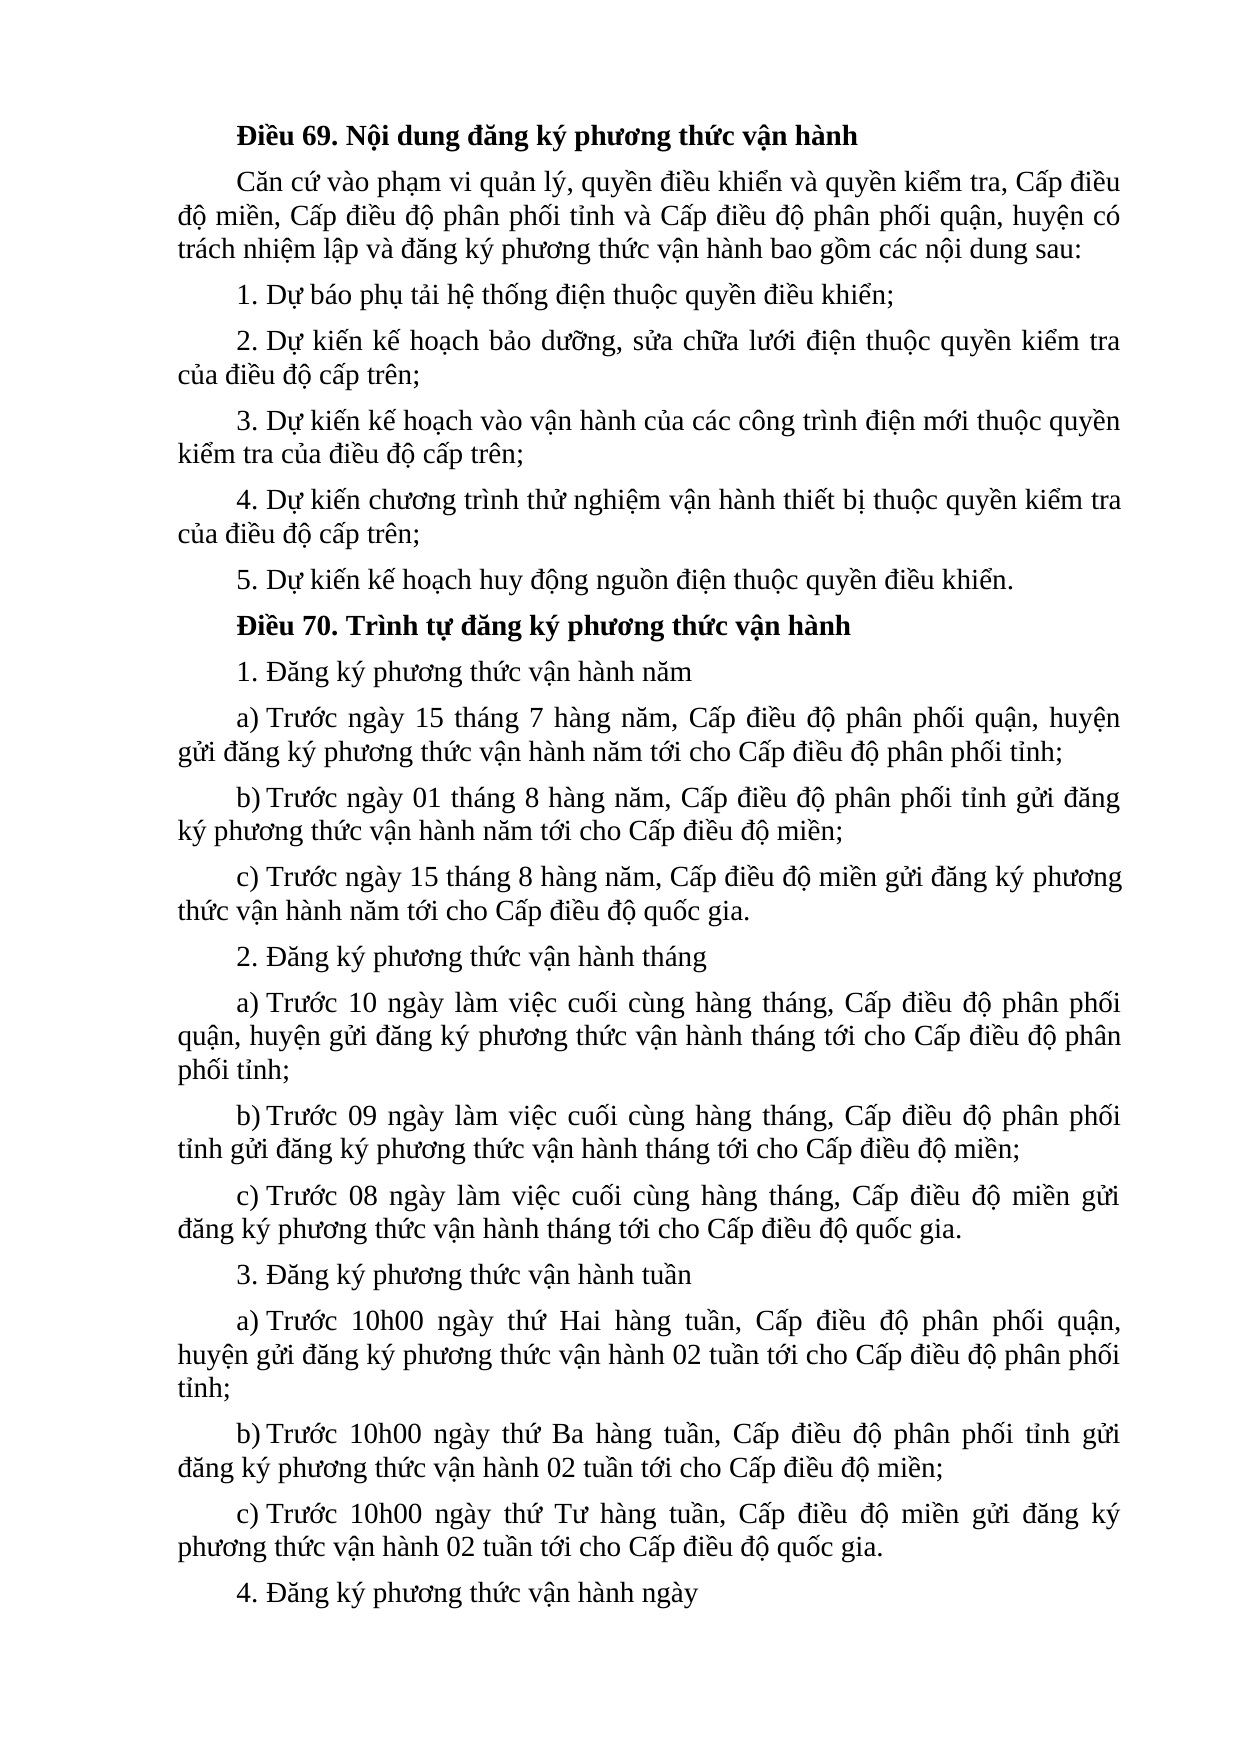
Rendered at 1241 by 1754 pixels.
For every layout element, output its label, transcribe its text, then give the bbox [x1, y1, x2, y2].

list Trước 10h00 ngày thứ Hai hàng tuần, Cấp điều độ phân phối quận, huyện gửi đăng ký phương thức vận hành 02 tuần tới cho Cấp điều độ phân phối tỉnh; [177, 1303, 1122, 1404]
list Đăng ký phương thức vận hành ngày [177, 1576, 1122, 1609]
list Dự kiến kế hoạch vào vận hành của các công trình điện mới thuộc quyền kiểm tra của điều độ cấp trên; [177, 403, 1122, 470]
list Đăng ký phương thức vận hành tuần [177, 1257, 1122, 1291]
list Dự báo phụ tải hệ thống điện thuộc quyền điều khiển; [177, 277, 1122, 311]
list Trước ngày 15 tháng 8 hàng năm, Cấp điều độ miền gửi đăng ký phương thức vận hành năm tới cho Cấp điều độ quốc gia. [177, 859, 1122, 926]
list Trình tự đăng ký phương thức vận hành [177, 608, 1122, 642]
list Trước 10h00 ngày thứ Tư hàng tuần, Cấp điều độ miền gửi đăng ký phương thức vận hành 02 tuần tới cho Cấp điều độ quốc gia. [177, 1496, 1122, 1563]
list Dự kiến kế hoạch huy động nguồn điện thuộc quyền điều khiển. [177, 562, 1122, 596]
text Căn cứ vào phạm vi quản lý, quyền điều khiển và quyền kiểm tra, Cấp điều độ miền, Cấp điều độ phân phối tỉnh và Cấp điều độ phân phối quận, huyện có trách nhiệm lập và đăng ký phương thức vận hành bao gồm các nội dung sau: [177, 164, 1122, 265]
list Trước 09 ngày làm việc cuối cùng hàng tháng, Cấp điều độ phân phối tỉnh gửi đăng ký phương thức vận hành tháng tới cho Cấp điều độ miền; [177, 1098, 1122, 1165]
list Dự kiến kế hoạch bảo dưỡng, sửa chữa lưới điện thuộc quyền kiểm tra của điều độ cấp trên; [177, 323, 1122, 390]
list Trước 10h00 ngày thứ Ba hàng tuần, Cấp điều độ phân phối tỉnh gửi đăng ký phương thức vận hành 02 tuần tới cho Cấp điều độ miền; [177, 1416, 1122, 1483]
list Dự kiến chương trình thử nghiệm vận hành thiết bị thuộc quyền kiểm tra của điều độ cấp trên; [177, 482, 1122, 549]
list Đăng ký phương thức vận hành năm [177, 654, 1122, 688]
list Trước ngày 15 tháng 7 hàng năm, Cấp điều độ phân phối quận, huyện gửi đăng ký phương thức vận hành năm tới cho Cấp điều độ phân phối tỉnh; [177, 700, 1122, 767]
list Nội dung đăng ký phương thức vận hành [177, 118, 1122, 152]
list Đăng ký phương thức vận hành tháng [177, 939, 1122, 972]
list Trước 08 ngày làm việc cuối cùng hàng tháng, Cấp điều độ miền gửi đăng ký phương thức vận hành tháng tới cho Cấp điều độ quốc gia. [177, 1178, 1122, 1245]
list Trước 10 ngày làm việc cuối cùng hàng tháng, Cấp điều độ phân phối quận, huyện gửi đăng ký phương thức vận hành tháng tới cho Cấp điều độ phân phối tỉnh; [177, 985, 1122, 1086]
list Trước ngày 01 tháng 8 hàng năm, Cấp điều độ phân phối tỉnh gửi đăng ký phương thức vận hành năm tới cho Cấp điều độ miền; [177, 780, 1122, 847]
